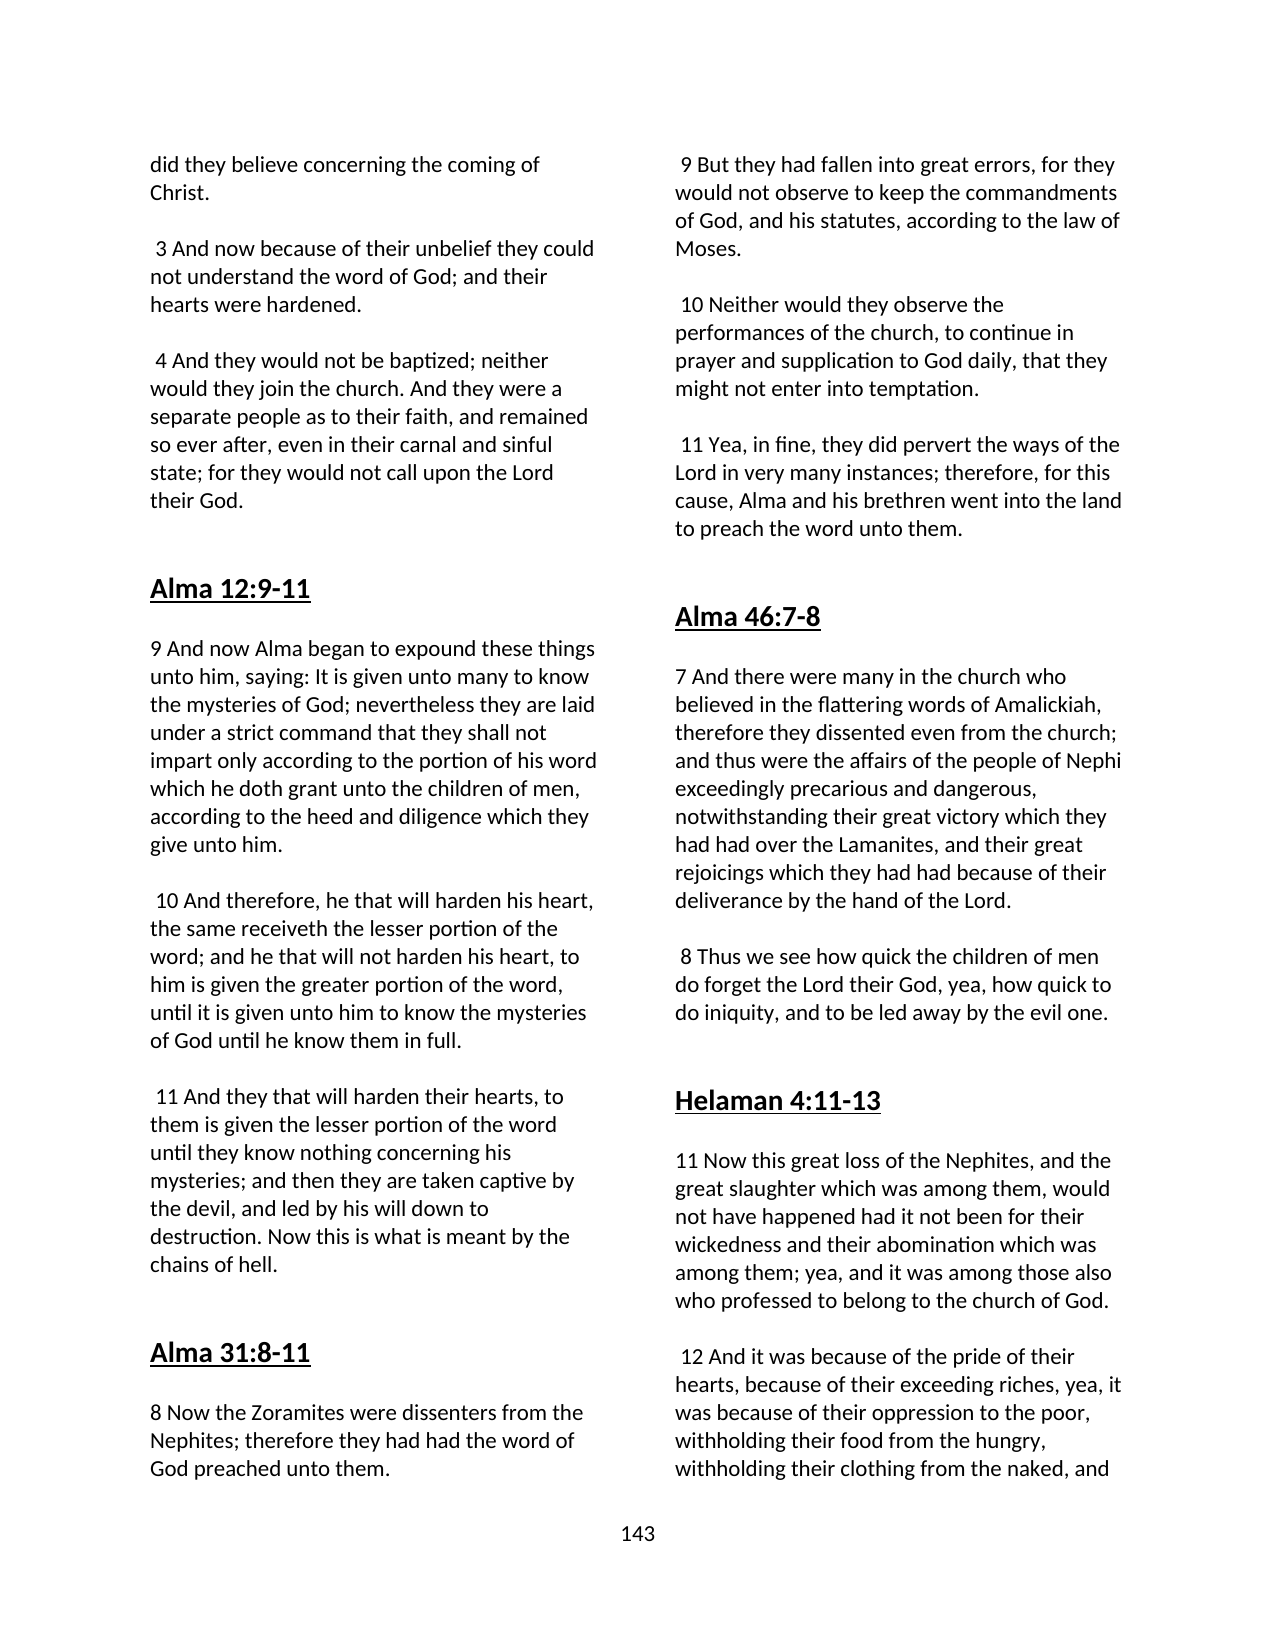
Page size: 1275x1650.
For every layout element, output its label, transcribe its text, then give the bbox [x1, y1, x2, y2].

text 8 Now the Zoramites were dissenters from the Nephites; therefore they had had the word of God preached unto them. [150, 1398, 600, 1482]
text 3 And now because of their unbelief they could not understand the word of God; and their hearts were hardened. [150, 234, 600, 318]
text 2 They did not believe what had been said concerning the resurrection of the dead, neither did they believe concerning the coming of Christ. [150, 150, 600, 206]
text Alma 31:8-11 [150, 1334, 600, 1370]
text 10 Neither would they observe the performances of the church, to continue in prayer and supplication to God daily, that they might not enter into temptation. [675, 290, 1125, 402]
text 10 And therefore, he that will harden his heart, the same receiveth the lesser portion of the word; and he that will not harden his heart, to him is given the greater portion of the word, until it is given unto him to know the mysteries of God until he know them in full. [150, 886, 600, 1054]
text Alma 46:7-8 [675, 598, 1125, 634]
text Alma 12:9-11 [150, 570, 600, 606]
text 11 Now this great loss of the Nephites, and the great slaughter which was among them, would not have happened had it not been for their wickedness and their abomination which was among them; yea, and it was among those also who professed to belong to the church of God. [675, 1146, 1125, 1314]
text Helaman 4:11-13 [675, 1082, 1125, 1118]
text 11 Yea, in fine, they did pervert the ways of the Lord in very many instances; therefore, for this cause, Alma and his brethren went into the land to preach the word unto them. [675, 430, 1125, 542]
text 11 And they that will harden their hearts, to them is given the lesser portion of the word until they know nothing concerning his mysteries; and then they are taken captive by the devil, and led by his will down to destruction. Now this is what is meant by the chains of hell. [150, 1082, 600, 1278]
text 4 And they would not be baptized; neither would they join the church. And they were a separate people as to their faith, and remained so ever after, even in their carnal and sinful state; for they would not call upon the Lord their God. [150, 346, 600, 514]
text 9 But they had fallen into great errors, for they would not observe to keep the commandments of God, and his statutes, according to the law of Moses. [675, 150, 1125, 262]
text 8 Thus we see how quick the children of men do forget the Lord their God, yea, how quick to do iniquity, and to be led away by the evil one. [675, 942, 1125, 1026]
text 9 And now Alma began to expound these things unto him, saying: It is given unto many to know the mysteries of God; nevertheless they are laid under a strict command that they shall not impart only according to the portion of his word which he doth grant unto the children of men, according to the heed and diligence which they give unto him. [150, 634, 600, 858]
text 7 And there were many in the church who believed in the flattering words of Amalickiah, therefore they dissented even from the church; and thus were the affairs of the people of Nephi exceedingly precarious and dangerous, notwithstanding their great victory which they had had over the Lamanites, and their great rejoicings which they had had because of their deliverance by the hand of the Lord. [675, 662, 1125, 914]
